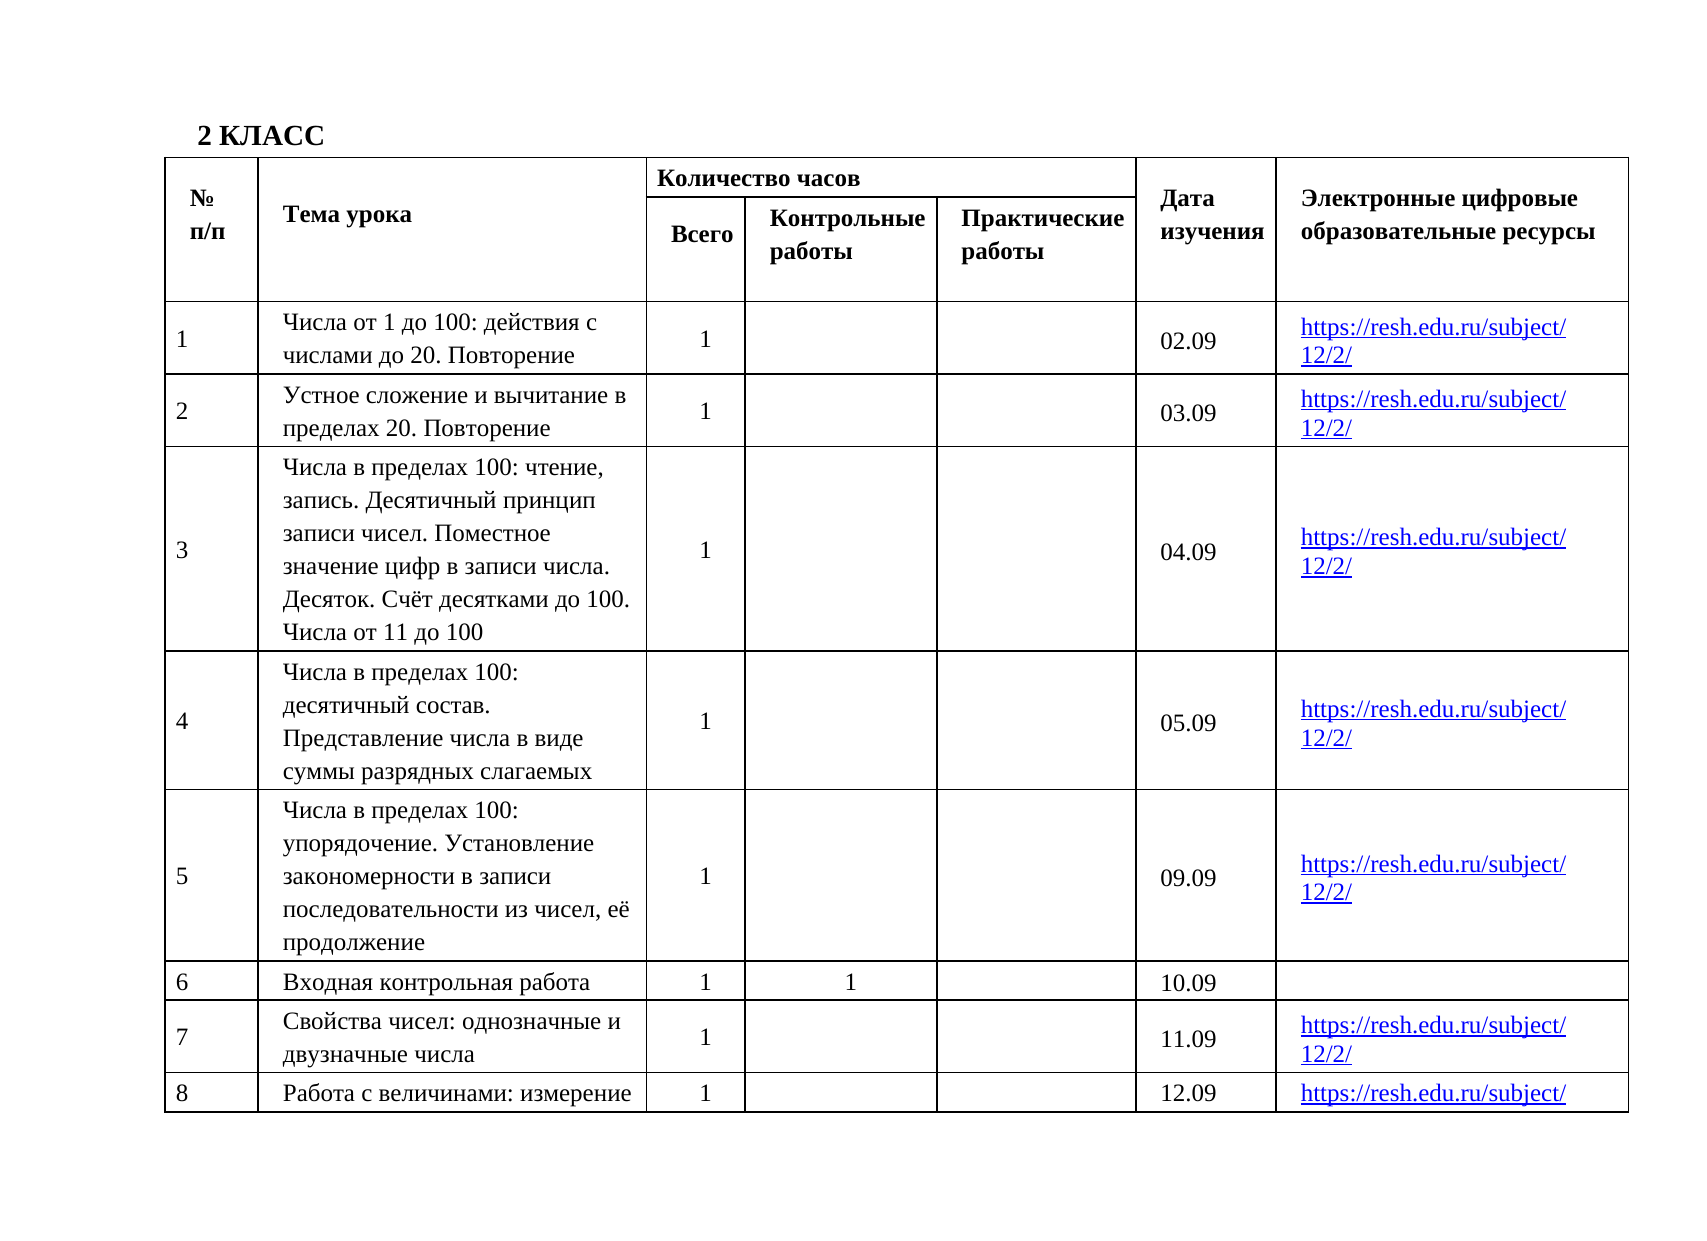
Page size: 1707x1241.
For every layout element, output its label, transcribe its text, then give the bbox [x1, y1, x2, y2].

table_cell [1277, 962, 1628, 999]
table_cell [938, 1073, 1135, 1111]
table_cell 1 [647, 375, 744, 446]
table_cell 04.09 [1137, 447, 1275, 650]
table_cell 2 [166, 375, 257, 446]
table_cell Числа в пределах 100: чтение, запись. Десятичный принцип записи чисел. Поместное значение цифр в записи числа. Десяток. Счёт десятками до 100. Числа от 11 до 100 [259, 447, 646, 650]
table_header Дата изучения [1137, 158, 1275, 301]
table_cell 1 [746, 962, 936, 999]
table_header Количество часов [647, 158, 1135, 196]
table_cell [746, 375, 936, 446]
table_cell [938, 302, 1135, 373]
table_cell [1277, 1073, 1628, 1111]
table_cell https://resh.edu.ru/subject/12/2/ [1277, 302, 1628, 373]
table_cell Практические работы [938, 198, 1135, 301]
table_cell https://resh.edu.ru/subject/12/2/ [1277, 652, 1628, 788]
table_header № п/п [166, 158, 257, 301]
table_cell [746, 790, 936, 960]
table_cell [938, 375, 1135, 446]
table_cell 1 [647, 302, 744, 373]
table_cell 02.09 [1137, 302, 1275, 373]
table_cell Контрольные работы [746, 198, 936, 301]
table_cell 1 [647, 447, 744, 650]
table_cell [938, 962, 1135, 999]
table_cell 05.09 [1137, 652, 1275, 788]
table_cell Входная контрольная работа [259, 962, 646, 999]
table_cell https://resh.edu.ru/subject/12/2/ [1277, 375, 1628, 446]
table_cell [938, 447, 1135, 650]
table_cell 1 [647, 790, 744, 960]
table_header Тема урока [259, 158, 646, 301]
text 2 КЛАСС [190, 118, 1618, 152]
table_cell 4 [166, 652, 257, 788]
table_cell 7 [166, 1001, 257, 1072]
table_cell [746, 1001, 936, 1072]
table_cell 1 [647, 962, 744, 999]
table_cell [746, 447, 936, 650]
table_cell https://resh.edu.ru/subject/12/2/ [1277, 790, 1628, 960]
table_cell 12.09 [1137, 1073, 1275, 1111]
table_cell 03.09 [1137, 375, 1275, 446]
table_cell 11.09 [1137, 1001, 1275, 1072]
table_cell 3 [166, 447, 257, 650]
table_cell Числа в пределах 100: упорядочение. Установление закономерности в записи последовательности из чисел, её продолжение [259, 790, 646, 960]
table_cell Устное сложение и вычитание в пределах 20. Повторение [259, 375, 646, 446]
table_cell https://resh.edu.ru/subject/12/2/ [1277, 1001, 1628, 1072]
table_cell Числа от 1 до 100: действия с числами до 20. Повторение [259, 302, 646, 373]
table_cell [746, 652, 936, 788]
table_cell [746, 1073, 936, 1111]
table_cell [746, 302, 936, 373]
table_cell [938, 790, 1135, 960]
table_cell Свойства чисел: однозначные и двузначные числа [259, 1001, 646, 1072]
table_cell https://resh.edu.ru/subject/12/2/ [1277, 447, 1628, 650]
table_cell 09.09 [1137, 790, 1275, 960]
table_cell 1 [647, 1001, 744, 1072]
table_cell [259, 1073, 646, 1111]
table_cell Всего [647, 198, 744, 301]
table_cell 5 [166, 790, 257, 960]
table_cell 6 [166, 962, 257, 999]
table_cell 8 [166, 1073, 257, 1111]
table_cell Числа в пределах 100: десятичный состав. Представление числа в виде суммы разрядных слагаемых [259, 652, 646, 788]
table_cell 10.09 [1137, 962, 1275, 999]
table_cell 1 [166, 302, 257, 373]
table_cell 1 [647, 652, 744, 788]
table_cell 1 [647, 1073, 744, 1111]
table_cell [938, 1001, 1135, 1072]
table_cell [938, 652, 1135, 788]
table_header Электронные цифровые образовательные ресурсы [1277, 158, 1628, 301]
